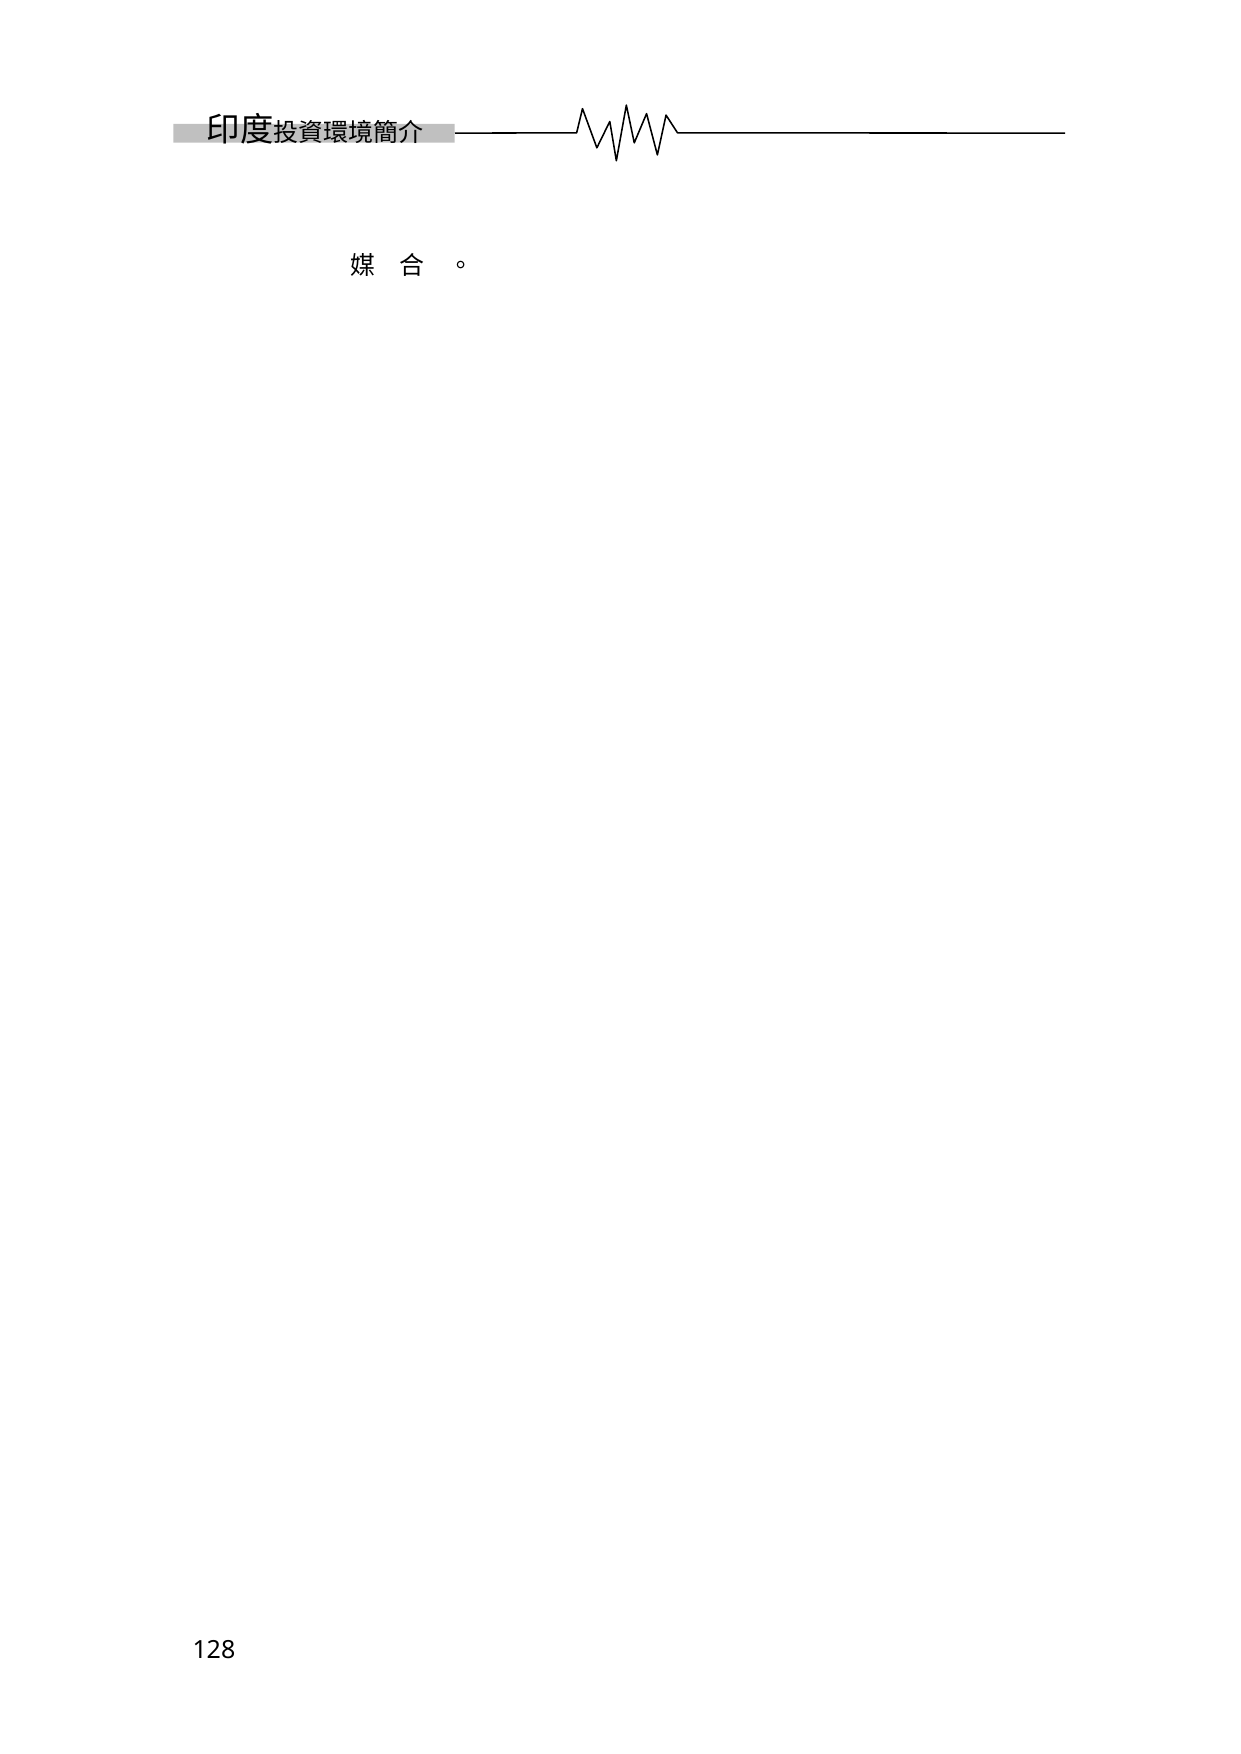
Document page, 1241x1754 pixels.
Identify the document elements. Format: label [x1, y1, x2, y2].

text [276, 237, 1063, 291]
